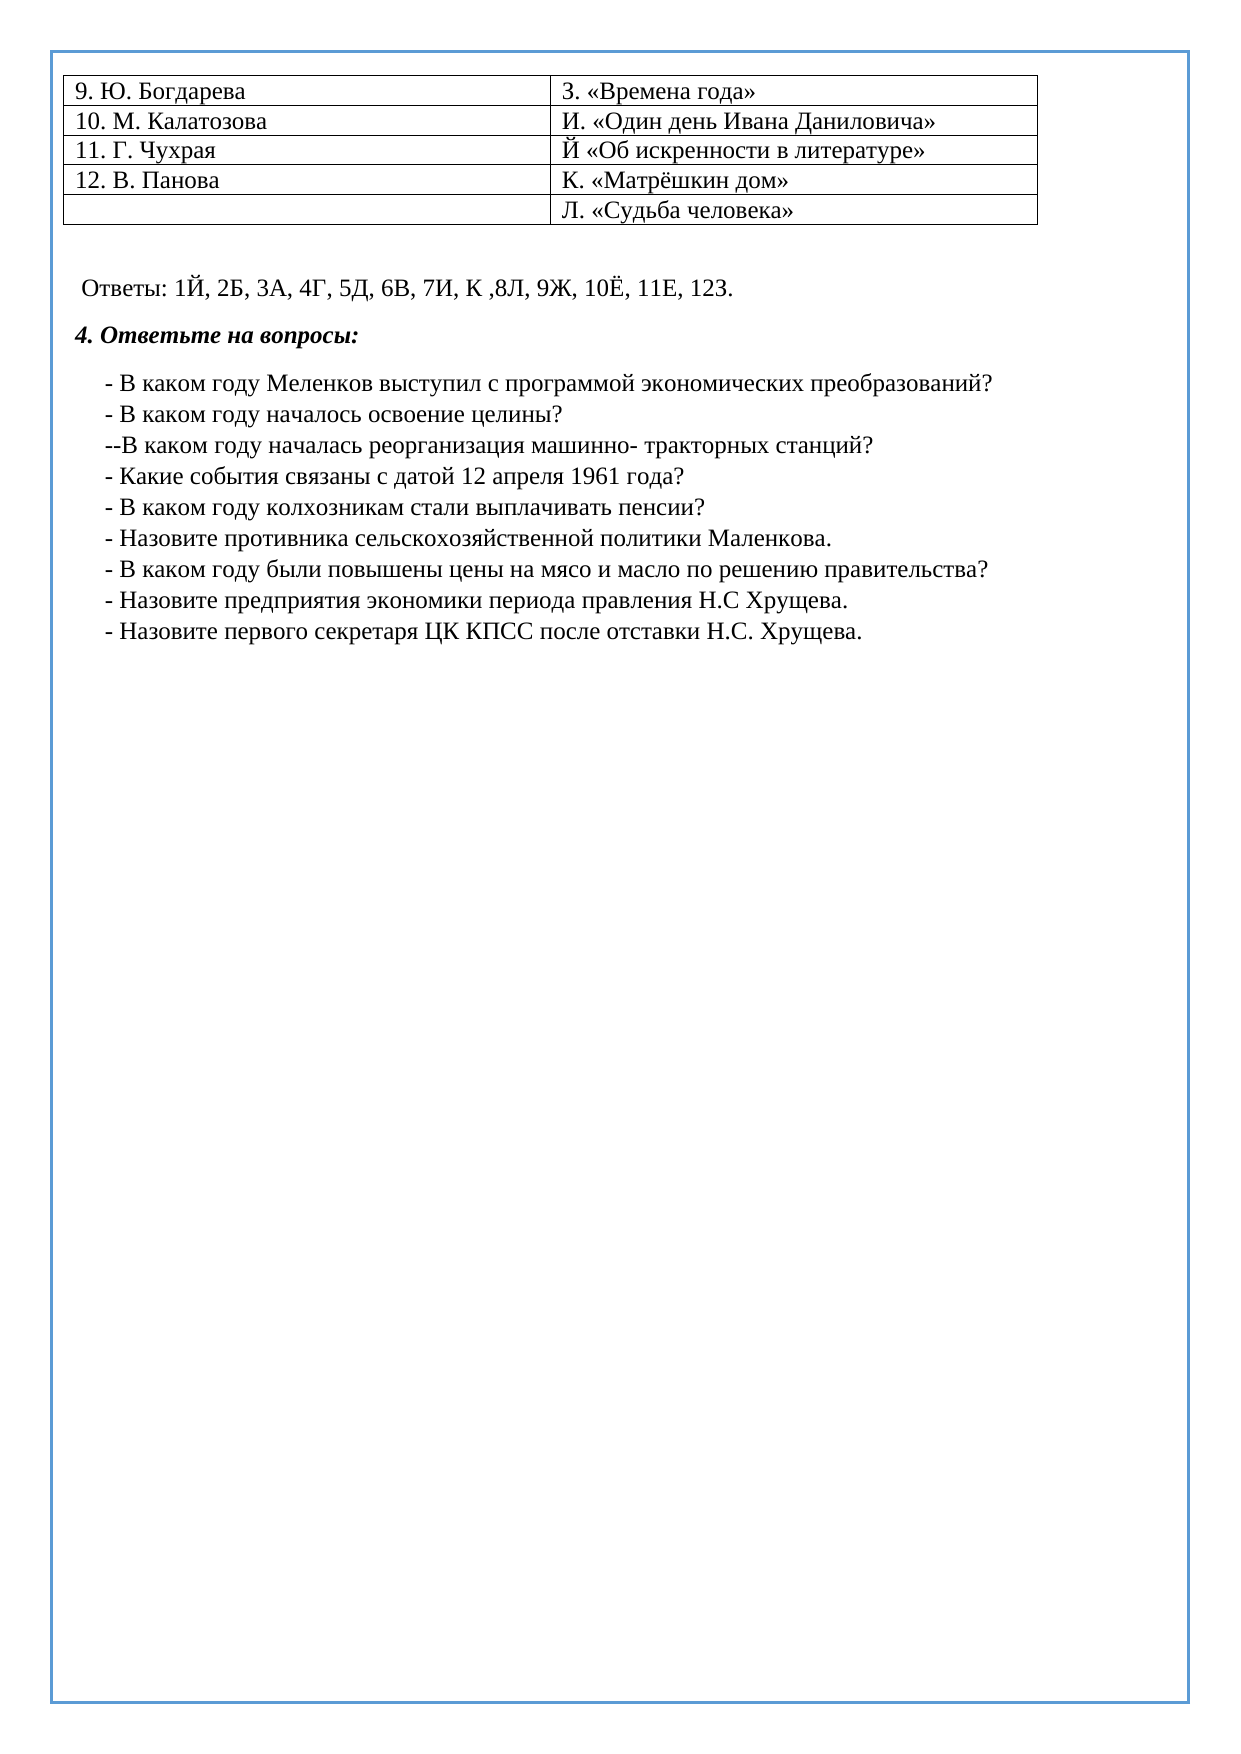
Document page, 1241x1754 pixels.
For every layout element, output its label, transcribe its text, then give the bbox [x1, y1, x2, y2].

list --В каком году началась реорганизация машинно- тракторных станций? [104, 430, 1165, 459]
table_cell 11. Г. Чухрая [64, 136, 550, 164]
text 4. Ответьте на вопросы: [75, 320, 1165, 349]
table_cell К. «Матрёшкин дом» [551, 165, 1037, 194]
list - Какие события связаны с датой 12 апреля 1961 года? [104, 461, 1165, 490]
table_cell [64, 195, 550, 224]
table_cell 12. В. Панова [64, 165, 550, 194]
text Ответы: 1Й, 2Б, 3А, 4Г, 5Д, 6В, 7И, К ,8Л, 9Ж, 10Ё, 11Е, 12З. [75, 273, 1165, 301]
table_cell 9. Ю. Богдарева [64, 76, 550, 105]
table_cell Л. «Судьба человека» [551, 195, 1037, 224]
table_cell Й «Об искренности в литературе» [551, 136, 1037, 164]
list - В каком году колхозникам стали выплачивать пенсии? [104, 492, 1165, 521]
list - В каком году началось освоение целины? [104, 399, 1165, 428]
table_cell З. «Времена года» [551, 76, 1037, 105]
table_cell И. «Один день Ивана Даниловича» [551, 106, 1037, 134]
list - В каком году были повышены цены на мясо и масло по решению правительства? [104, 554, 1165, 583]
list - Назовите предприятия экономики периода правления Н.С Хрущева. [104, 585, 1165, 614]
list - Назовите первого секретаря ЦК КПСС после отставки Н.С. Хрущева. [104, 616, 1165, 645]
list - В каком году Меленков выступил с программой экономических преобразований? [104, 368, 1165, 397]
table_cell 10. М. Калатозова [64, 106, 550, 134]
list - Назовите противника сельскохозяйственной политики Маленкова. [104, 523, 1165, 552]
